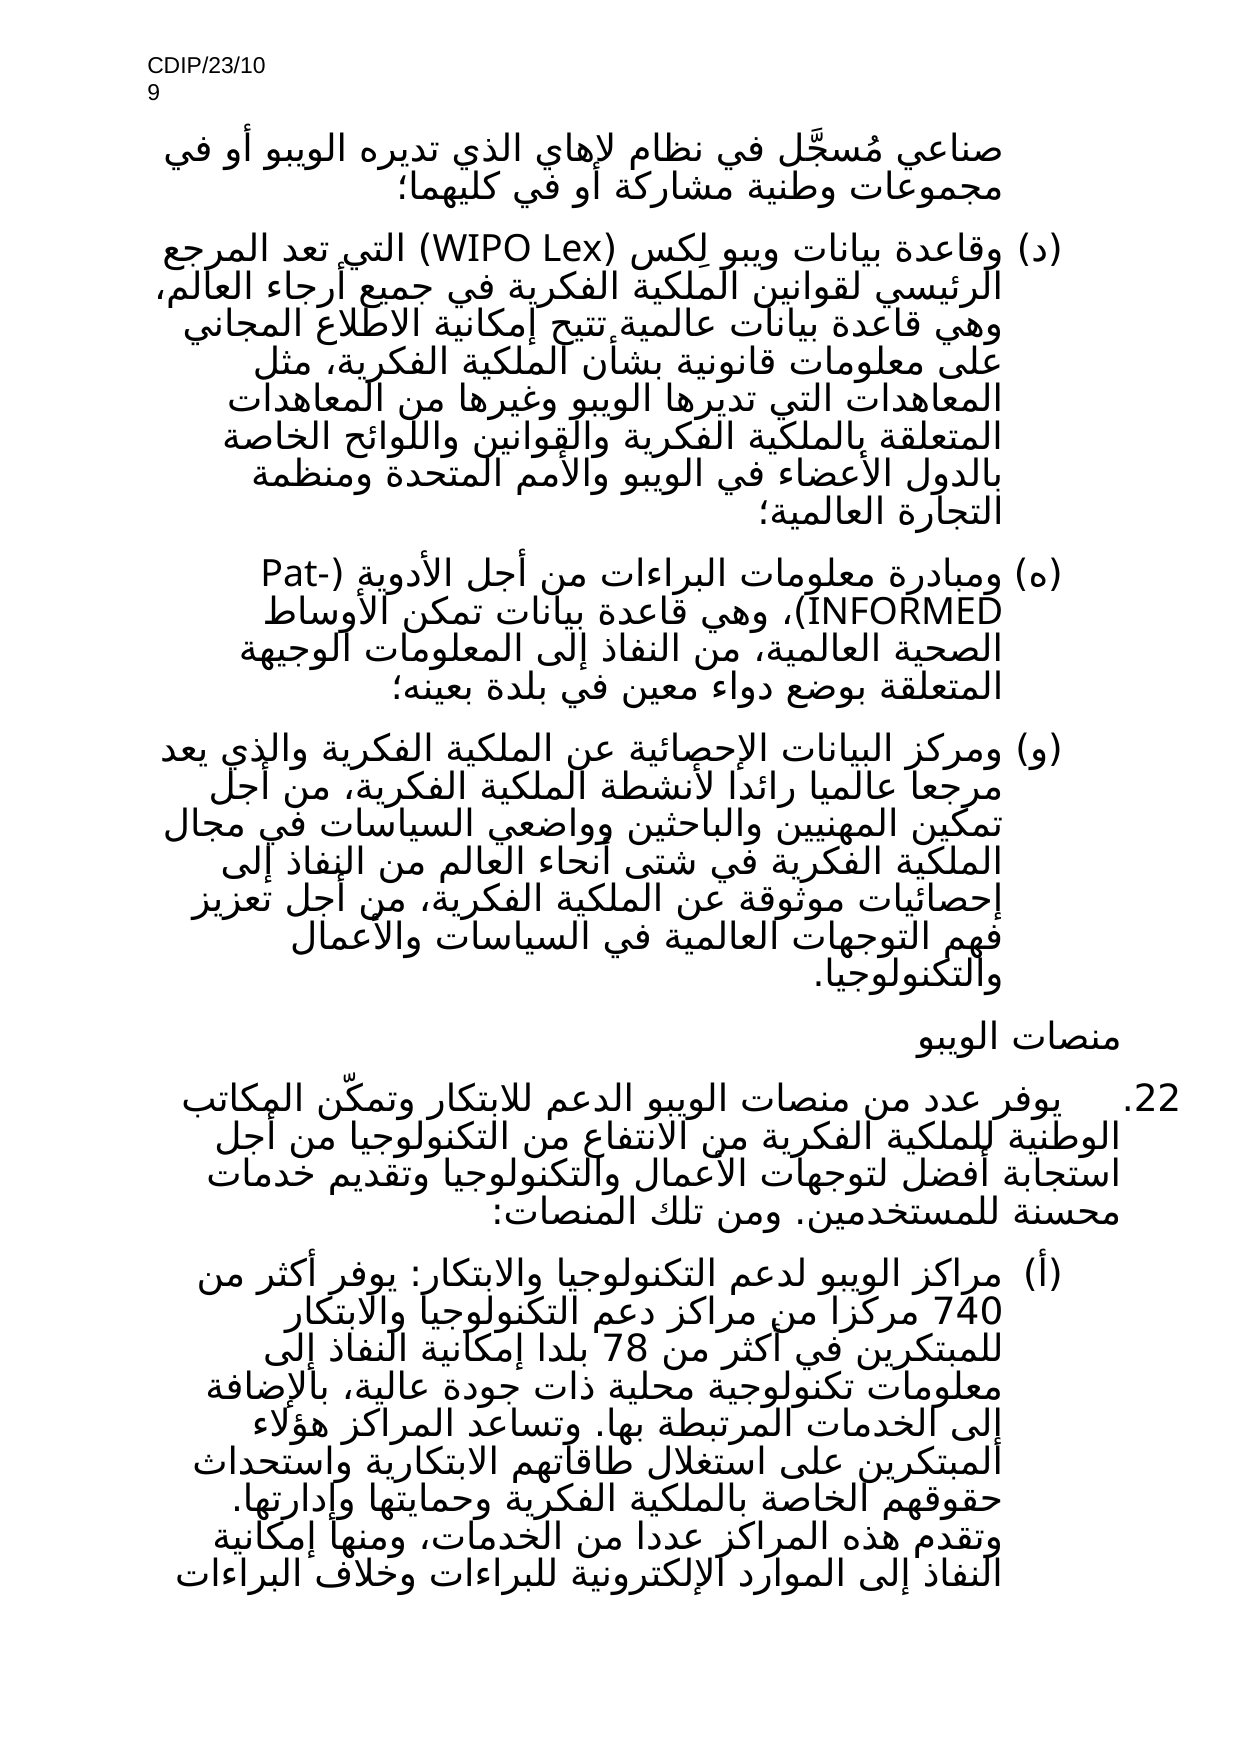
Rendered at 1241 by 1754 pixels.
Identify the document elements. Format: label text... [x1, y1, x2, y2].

text يوفر عدد من منصات الويبو الدعم للابتكار وتمكّن المكاتب الوطنية للملكية الفكرية من الانتفاع من التكنولوجيا من أجل استجابة أفضل لتوجهات الأعمال والتكنولوجيا وتقديم خدمات محسنة للمستخدمين. ومن تلك المنصات: [147, 1082, 1122, 1232]
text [147, 132, 1063, 207]
list منصات الويبو [147, 1019, 1122, 1057]
text (و) ومركز البيانات الإحصائية عن الملكية الفكرية والذي يعد مرجعا عالميا رائدا لأنشطة الملكية الفكرية، من أجل تمكين المهنيين والباحثين وواضعي السياسات في مجال الملكية الفكرية في شتى أنحاء العالم من النفاذ إلى إحصائيات موثوقة عن الملكية الفكرية، من أجل تعزيز فهم التوجهات العالمية في السياسات والأعمال والتكنولوجيا. [147, 732, 1063, 994]
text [147, 1257, 1063, 1594]
text (ه) ومبادرة معلومات البراءات من أجل الأدوية (Pat-INFORMED)، وهي قاعدة بيانات تمكن الأوساط الصحية العالمية، من النفاذ إلى المعلومات الوجيهة المتعلقة بوضع دواء معين في بلدة بعينه؛ [147, 557, 1063, 707]
text (د) وقاعدة بيانات ويبو لِكس (WIPO Lex) التي تعد المرجع الرئيسي لقوانين الملكية الفكرية في جميع أرجاء العالم، وهي قاعدة بيانات عالمية تتيح إمكانية الاطلاع المجاني على معلومات قانونية بشأن الملكية الفكرية، مثل المعاهدات التي تديرها الويبو وغيرها من المعاهدات المتعلقة بالملكية الفكرية والقوانين واللوائح الخاصة بالدول الأعضاء في الويبو والأمم المتحدة ومنظمة التجارة العالمية؛ [147, 232, 1063, 532]
